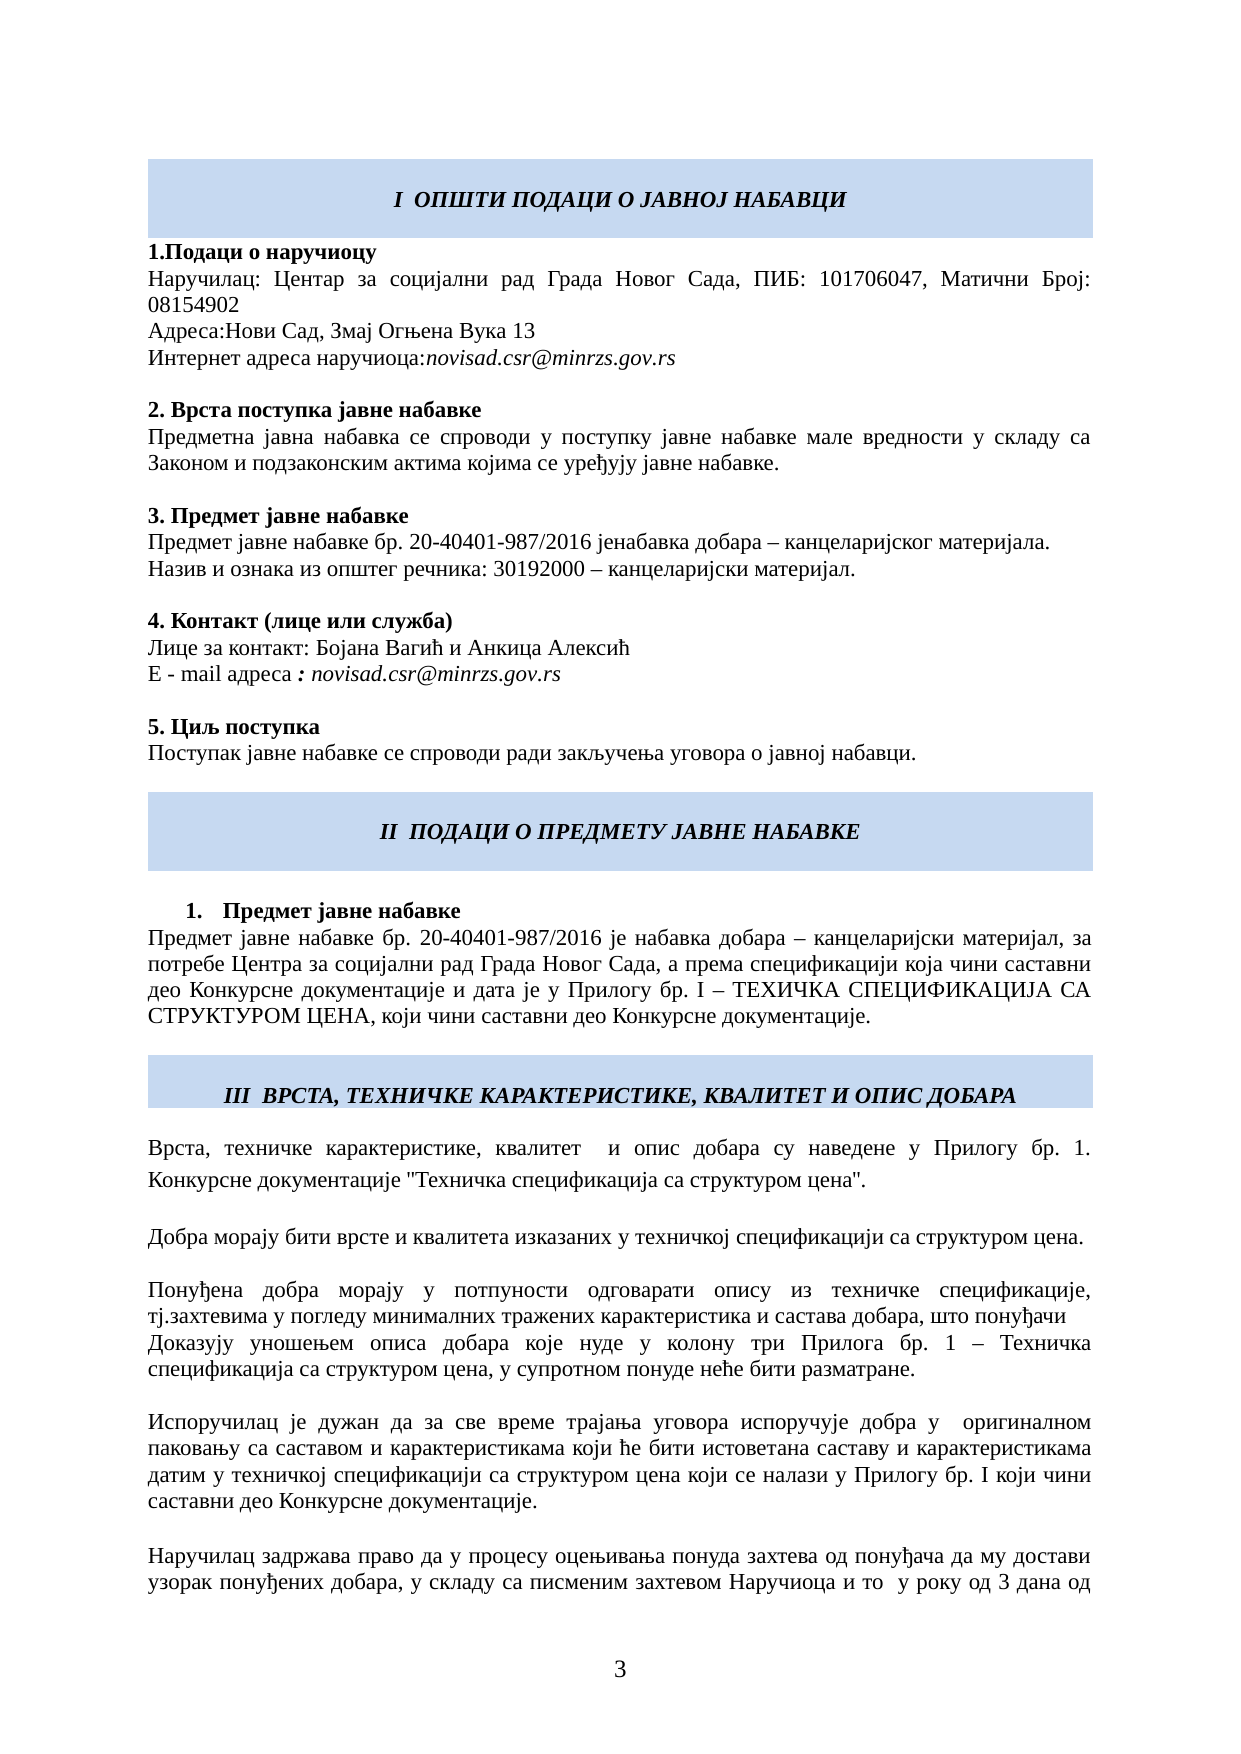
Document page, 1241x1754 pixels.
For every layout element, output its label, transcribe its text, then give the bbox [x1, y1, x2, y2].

text Предметна јавна набавка се спроводи у поступку јавне набавке мале вредности у складу са Законом и подзаконским актима којима се уређују јавне набавке. [148, 423, 1093, 476]
text III ВРСТА, ТЕХНИЧКЕ КАРАКТЕРИСТИКЕ, КВАЛИТЕТ И ОПИС ДОБАРА [148, 1082, 1093, 1108]
text II ПОДАЦИ О ПРЕДМЕТУ ЈАВНЕ НАБАВКЕ [148, 818, 1093, 844]
text 4. Контакт (лице или служба) [148, 607, 1093, 634]
text 3. Предмет јавне набавке [148, 502, 1093, 528]
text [148, 1542, 1093, 1595]
text Врста, техничке карактеристике, квалитет и опис добара су наведене у Прилогу бр. 1. Конкурсне документације ''Техничка спецификација са структуром цена''. [148, 1134, 1093, 1192]
text 2. Врста поступка јавне набавке [148, 396, 1093, 423]
text Доказују уношењем описа добара које нуде у колону три Прилога бр. 1 – Техничка спецификација са структуром цена, у супротном понуде неће бити разматране. [148, 1329, 1093, 1382]
text 1.Подаци о наручиоцу [148, 238, 1093, 265]
text Понуђена добра морају у потпуности одговарати опису из техничке спецификације, тј.захтевима у погледу минималних тражених карактеристика и састава добара, што понуђачи [148, 1276, 1093, 1329]
text Наручилац: Центар за социјални рад Града Новог Сада, ПИБ: 101706047, Матични Број: 08154902 [148, 265, 1093, 317]
text 5. Циљ поступка [148, 713, 1093, 739]
list Предмет јавне набавке [185, 897, 1093, 923]
text Интернет адреса наручиоца:novisad.csr@minrzs.gov.rs [148, 344, 1093, 370]
text Назив и ознака из општег речника: 30192000 – канцеларијски материјал. [148, 554, 1093, 581]
text Испоручилац је дужан да за све време трајања уговора испоручује добра у оригиналном паковању са саставом и карактеристикама који ће бити истоветана саставу и карактеристикама датим у техничкој спецификацији са структуром цена који се налази у Прилогу бр. I који чини саставни део Конкурсне документације. [148, 1408, 1093, 1513]
text Предмет јавне набавке бр. 20-40401-987/2016 је набавка добара – канцеларијски материјал, за потребе Центра за социјални рад Града Новог Сада, а према спецификацији која чини саставни део Конкурсне документације и дата је у Прилогу бр. I – ТЕХИЧКА СПЕЦИФИКАЦИЈА СА СТРУКТУРОМ ЦЕНА, који чини саставни део Конкурсне документације. [148, 923, 1093, 1029]
text I ОПШТИ ПОДАЦИ О ЈАВНОЈ НАБАВЦИ [148, 186, 1093, 212]
text Е - mail адреса : novisad.csr@minrzs.gov.rs [148, 660, 1093, 686]
text Предмет јавне набавке бр. 20-40401-987/2016 јенабавка добара – канцеларијског материјала. [148, 528, 1093, 554]
text Добра морају бити врсте и квалитета изказаних у техничкој спецификацији са структуром цена. [148, 1223, 1093, 1250]
text Лице за контакт: Бојана Вагић и Анкица Алексић [148, 634, 1093, 660]
text Адреса:Нови Сад, Змај Огњена Вука 13 [148, 317, 1093, 344]
text Поступак јавне набавке се спроводи ради закључења уговора о јавној набавци. [148, 739, 1093, 765]
